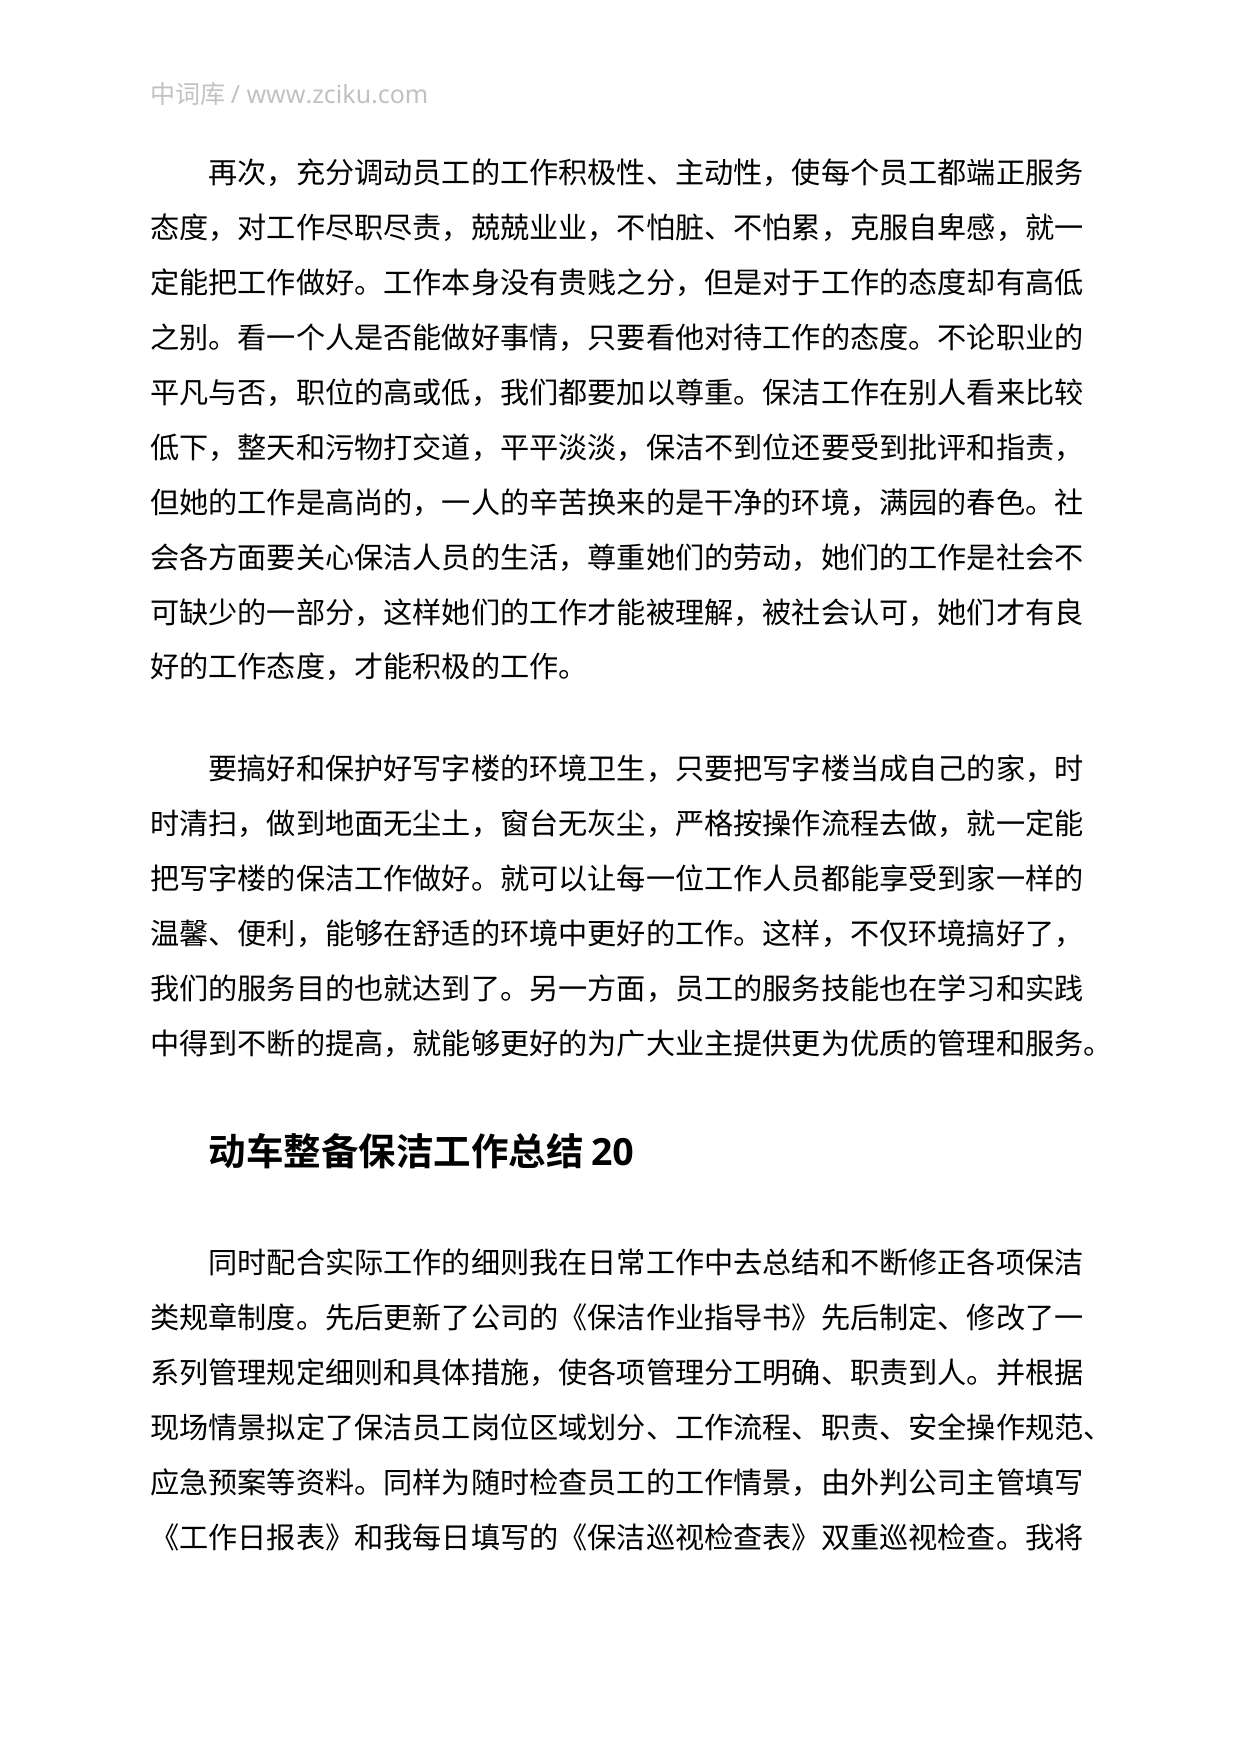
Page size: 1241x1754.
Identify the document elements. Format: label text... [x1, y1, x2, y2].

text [150, 1240, 1090, 1556]
text 要搞好和保护好写字楼的环境卫生，只要把写字楼当成自己的家，时时清扫，做到地面无尘土，窗台无灰尘，严格按操作流程去做，就一定能把写字楼的保洁工作做好。就可以让每一位工作人员都能享受到家一样的温馨、便利，能够在舒适的环境中更好的工作。这样，不仅环境搞好了，我们的服务目的也就达到了。另一方面，员工的服务技能也在学习和实践中得到不断的提高，就能够更好的为广大业主提供更为优质的管理和服务。 [150, 746, 1090, 1063]
text 动车整备保洁工作总结20 [150, 1122, 1090, 1177]
text 再次，充分调动员工的工作积极性、主动性，使每个员工都端正服务态度，对工作尽职尽责，兢兢业业，不怕脏、不怕累，克服自卑感，就一定能把工作做好。工作本身没有贵贱之分，但是对于工作的态度却有高低之别。看一个人是否能做好事情，只要看他对待工作的态度。不论职业的平凡与否，职位的高或低，我们都要加以尊重。保洁工作在别人看来比较低下，整天和污物打交道，平平淡淡，保洁不到位还要受到批评和指责，但她的工作是高尚的，一人的辛苦换来的是干净的环境，满园的春色。社会各方面要关心保洁人员的生活，尊重她们的劳动，她们的工作是社会不可缺少的一部分，这样她们的工作才能被理解，被社会认可，她们才有良好的工作态度，才能积极的工作。 [150, 150, 1090, 686]
